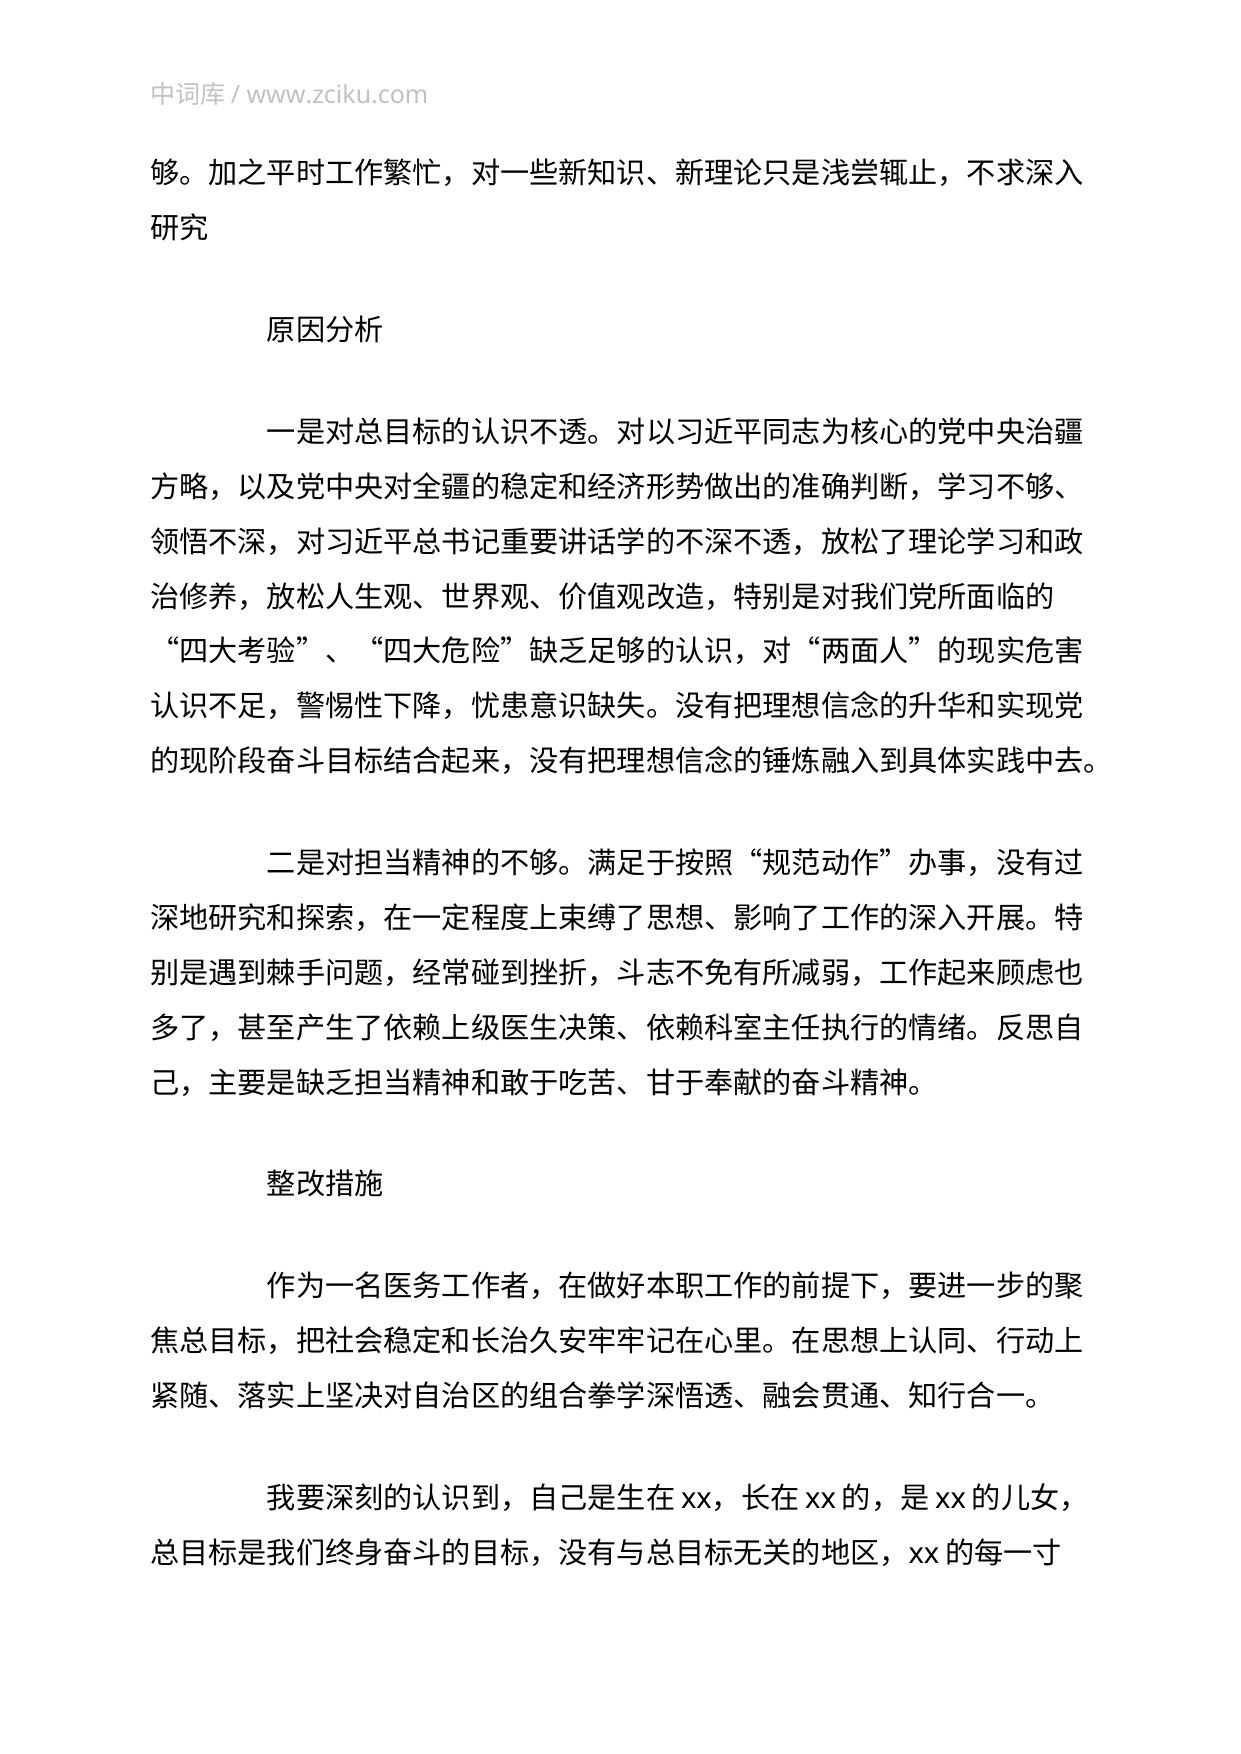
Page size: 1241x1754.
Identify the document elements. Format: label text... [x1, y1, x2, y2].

text 一是对总目标的认识不透。对以习近平同志为核心的党中央治疆方略，以及党中央对全疆的稳定和经济形势做出的准确判断，学习不够、领悟不深，对习近平总书记重要讲话学的不深不透，放松了理论学习和政治修养，放松人生观、世界观、价值观改造，特别是对我们党所面临的“四大考验”、“四大危险”缺乏足够的认识，对“两面人”的现实危害认识不足，警惕性下降，忧患意识缺失。没有把理想信念的升华和实现党的现阶段奋斗目标结合起来，没有把理想信念的锤炼融入到具体实践中去。 [150, 408, 1090, 780]
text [150, 150, 1090, 247]
text 整改措施 [150, 1161, 1090, 1203]
text 作为一名医务工作者，在做好本职工作的前提下，要进一步的聚焦总目标，把社会稳定和长治久安牢牢记在心里。在思想上认同、行动上紧随、落实上坚决对自治区的组合拳学深悟透、融会贯通、知行合一。 [150, 1263, 1090, 1415]
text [150, 1474, 1090, 1572]
text 二是对担当精神的不够。满足于按照“规范动作”办事，没有过深地研究和探索，在一定程度上束缚了思想、影响了工作的深入开展。特别是遇到棘手问题，经常碰到挫折，斗志不免有所减弱，工作起来顾虑也多了，甚至产生了依赖上级医生决策、依赖科室主任执行的情绪。反思自己，主要是缺乏担当精神和敢于吃苦、甘于奉献的奋斗精神。 [150, 839, 1090, 1101]
text 原因分析 [150, 307, 1090, 349]
